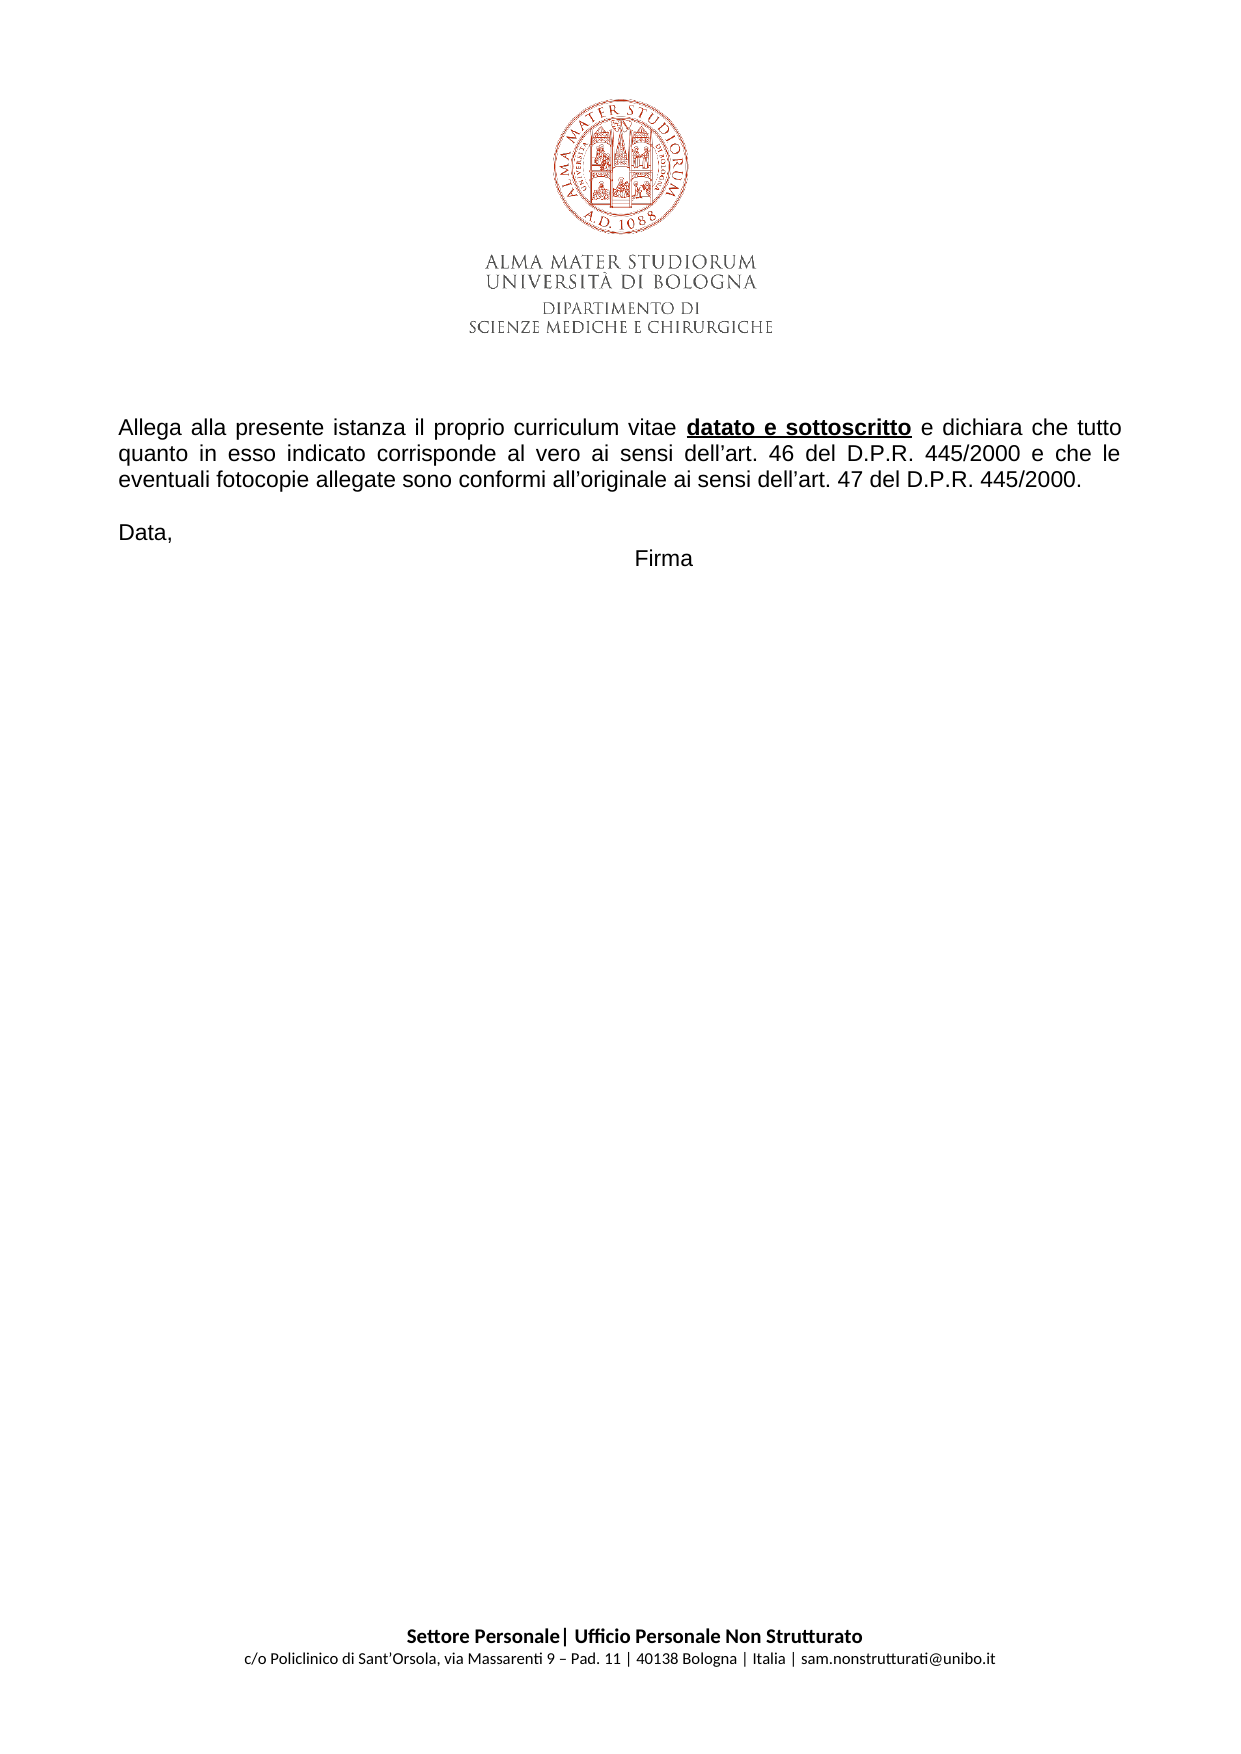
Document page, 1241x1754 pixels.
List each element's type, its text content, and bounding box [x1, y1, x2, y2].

picture [344, 20, 897, 411]
text Data, [118, 519, 1122, 545]
text Allega alla presente istanza il proprio curriculum vitae datato e sottoscritto e dichiara che tutto quanto in esso indicato corrisponde al vero ai sensi dell’art. 46 del D.P.R. 445/2000 e che le eventuali fotocopie allegate sono conformi all’originale ai sensi dell’art. 47 del D.P.R. 445/2000. [118, 413, 1122, 492]
text Firma [118, 545, 1122, 572]
